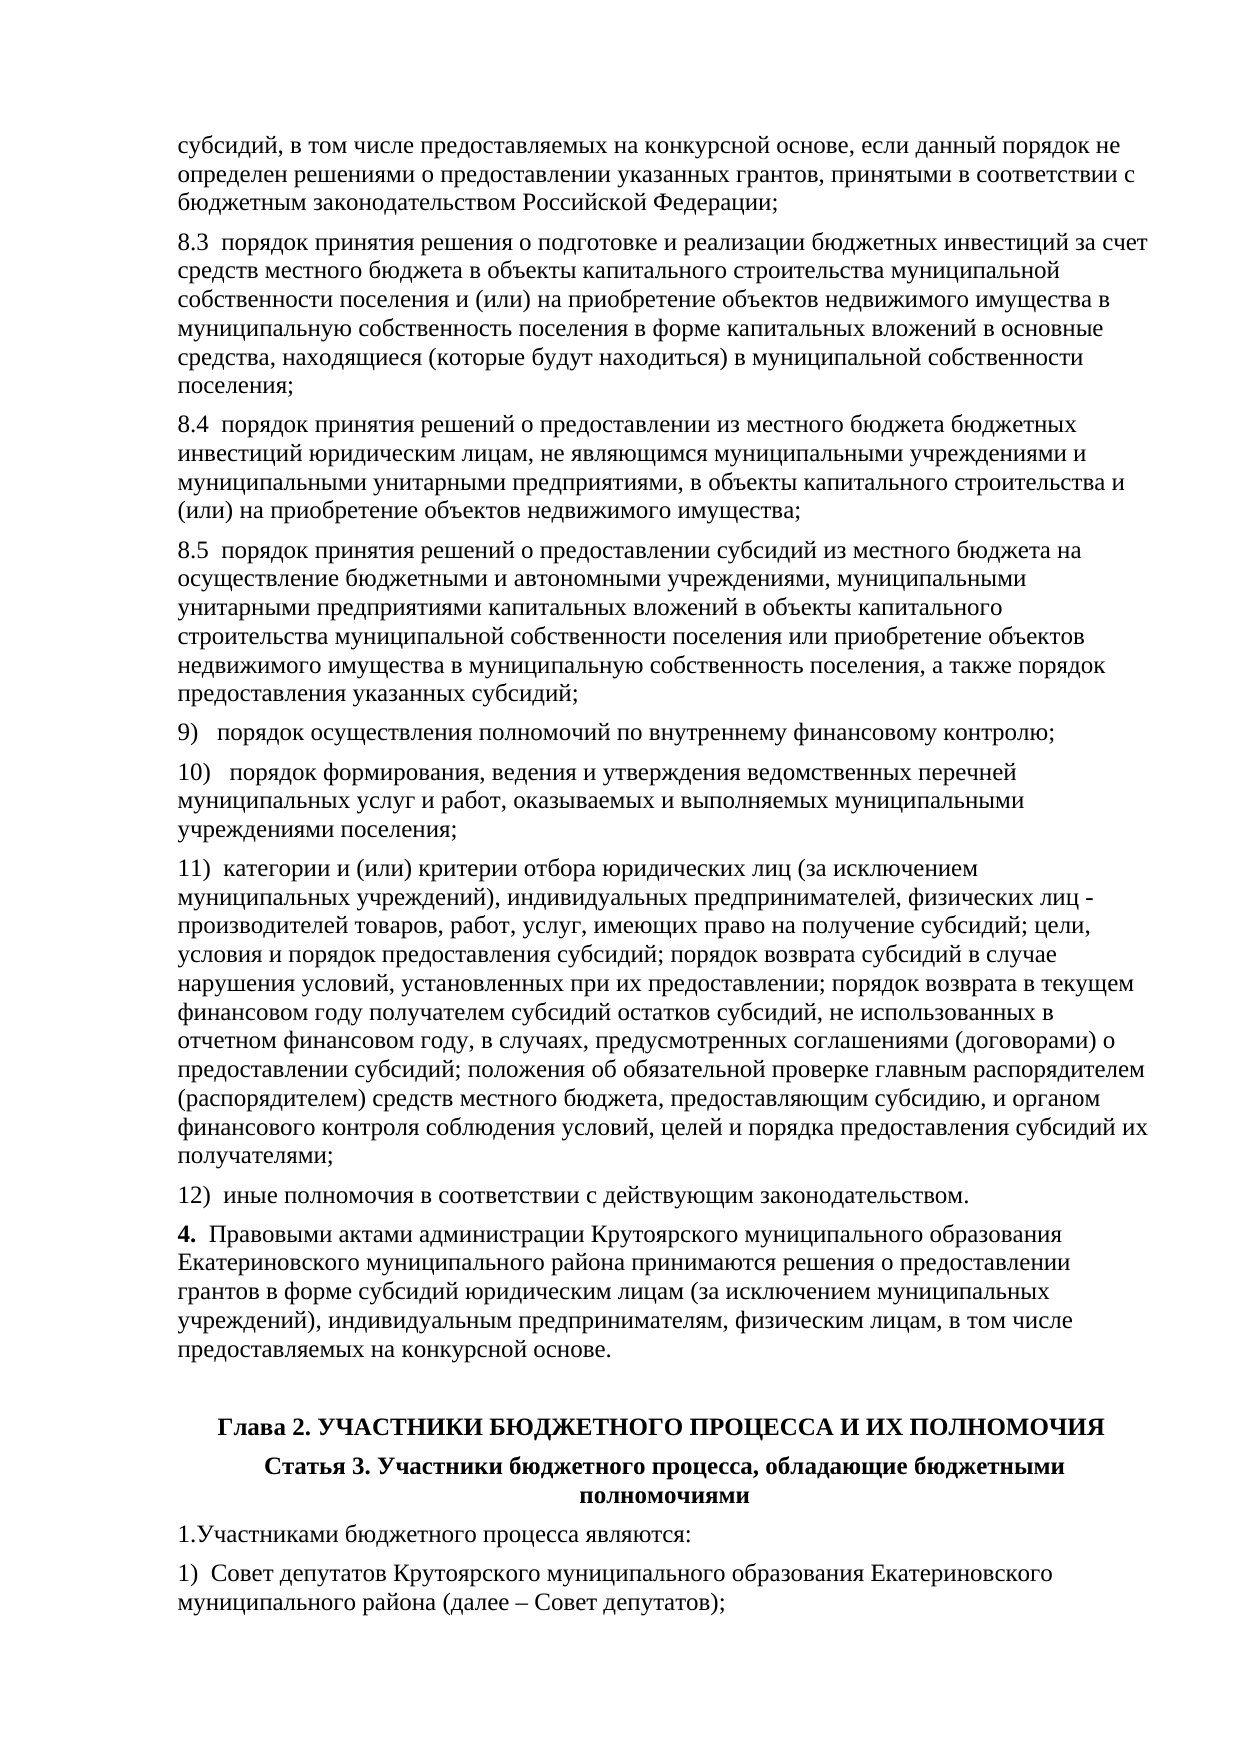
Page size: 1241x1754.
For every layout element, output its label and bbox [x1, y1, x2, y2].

table_header [176, 118, 1153, 1627]
